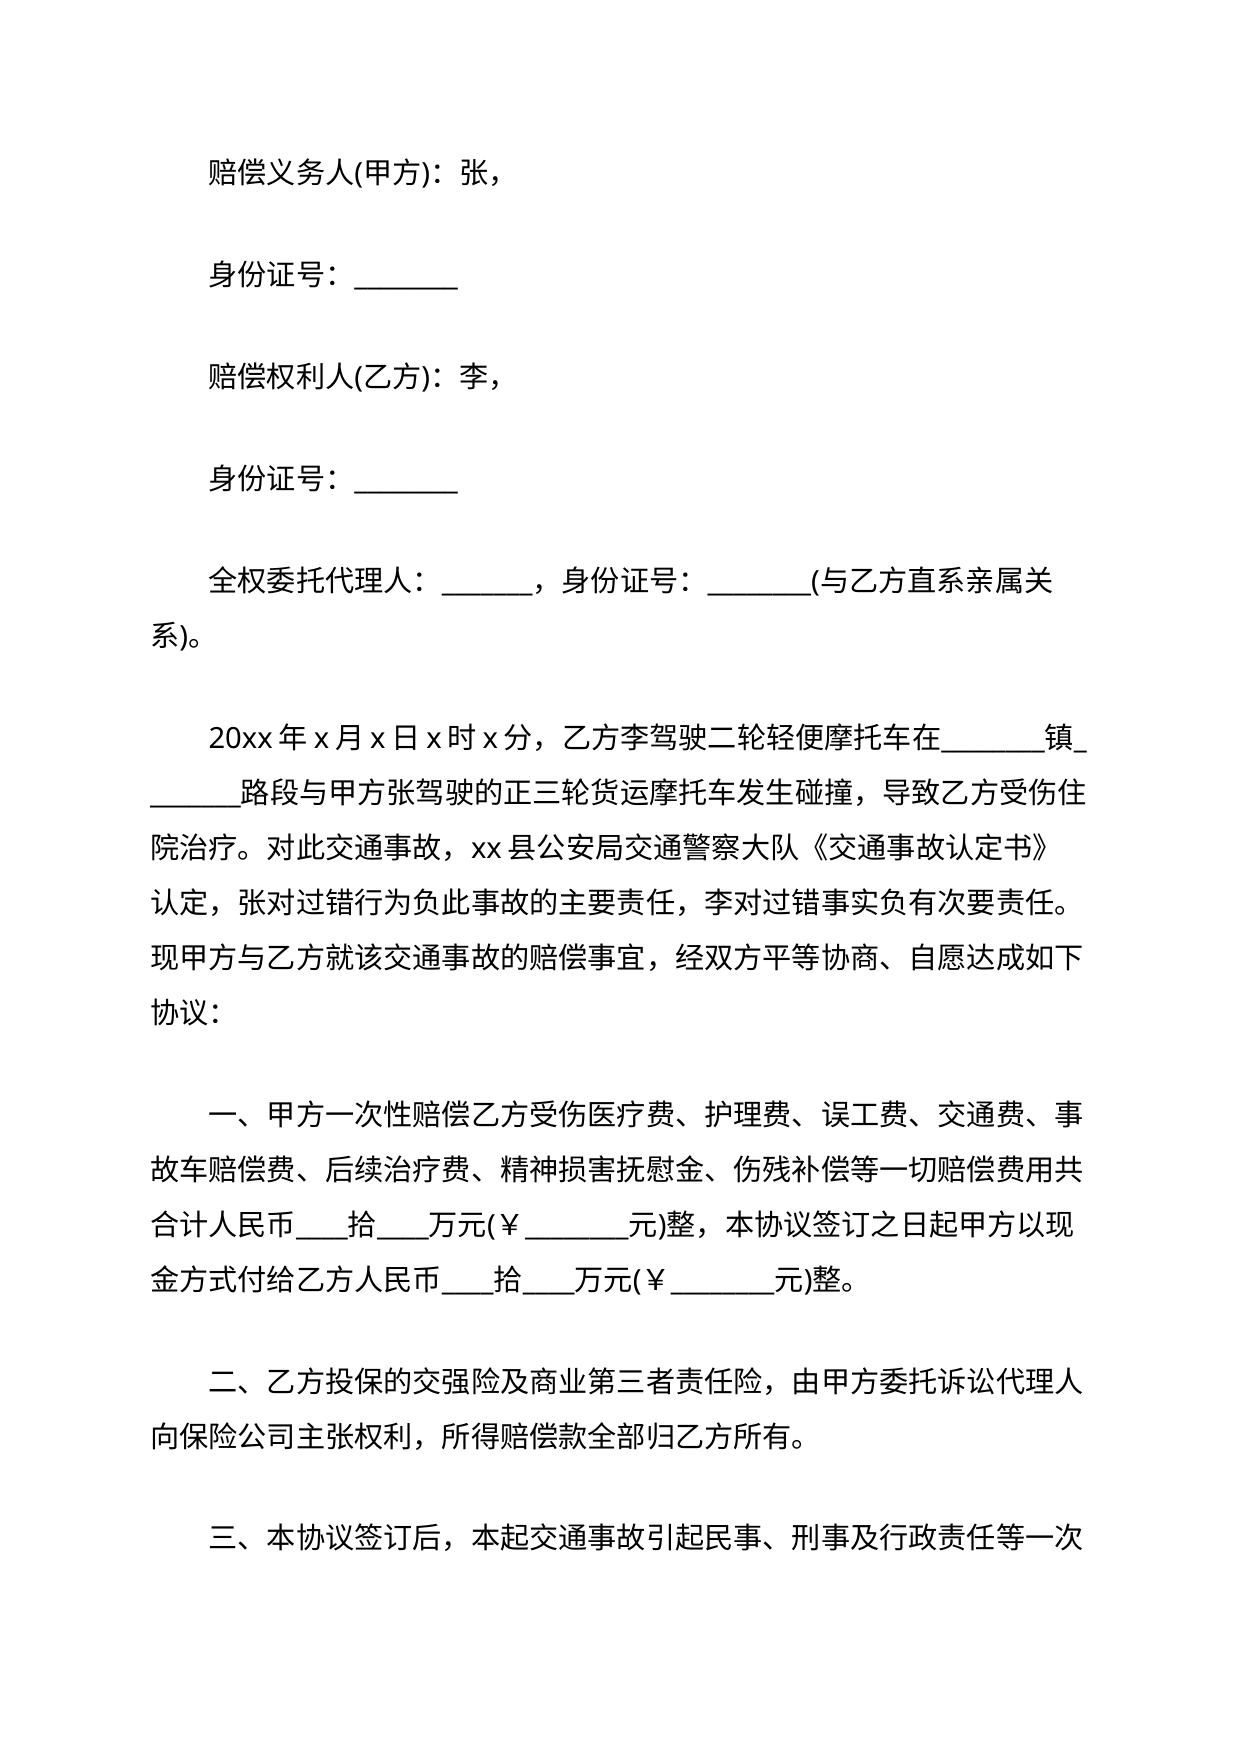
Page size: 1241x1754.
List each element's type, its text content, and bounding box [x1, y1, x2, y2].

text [150, 1515, 1090, 1557]
text 身份证号：________ [150, 252, 1090, 294]
text 一、甲方一次性赔偿乙方受伤医疗费、护理费、误工费、交通费、事故车赔偿费、后续治疗费、精神损害抚慰金、伤残补偿等一切赔偿费用共合计人民币____拾____万元(￥________元)整，本协议签订之日起甲方以现金方式付给乙方人民币____拾____万元(￥________元)整。 [150, 1091, 1090, 1299]
text 赔偿义务人(甲方)：张， [150, 150, 1090, 192]
text 全权委托代理人：_______，身份证号：________(与乙方直系亲属关系)。 [150, 558, 1090, 655]
text 赔偿权利人(乙方)：李， [150, 354, 1090, 396]
text 二、乙方投保的交强险及商业第三者责任险，由甲方委托诉讼代理人向保险公司主张权利，所得赔偿款全部归乙方所有。 [150, 1358, 1090, 1455]
text 身份证号：________ [150, 456, 1090, 498]
text 20xx年x月x日x时x分，乙方李驾驶二轮轻便摩托车在________镇________路段与甲方张驾驶的正三轮货运摩托车发生碰撞，导致乙方受伤住院治疗。对此交通事故，xx县公安局交通警察大队《交通事故认定书》认定，张对过错行为负此事故的主要责任，李对过错事实负有次要责任。现甲方与乙方就该交通事故的赔偿事宜，经双方平等协商、自愿达成如下协议： [150, 715, 1090, 1032]
